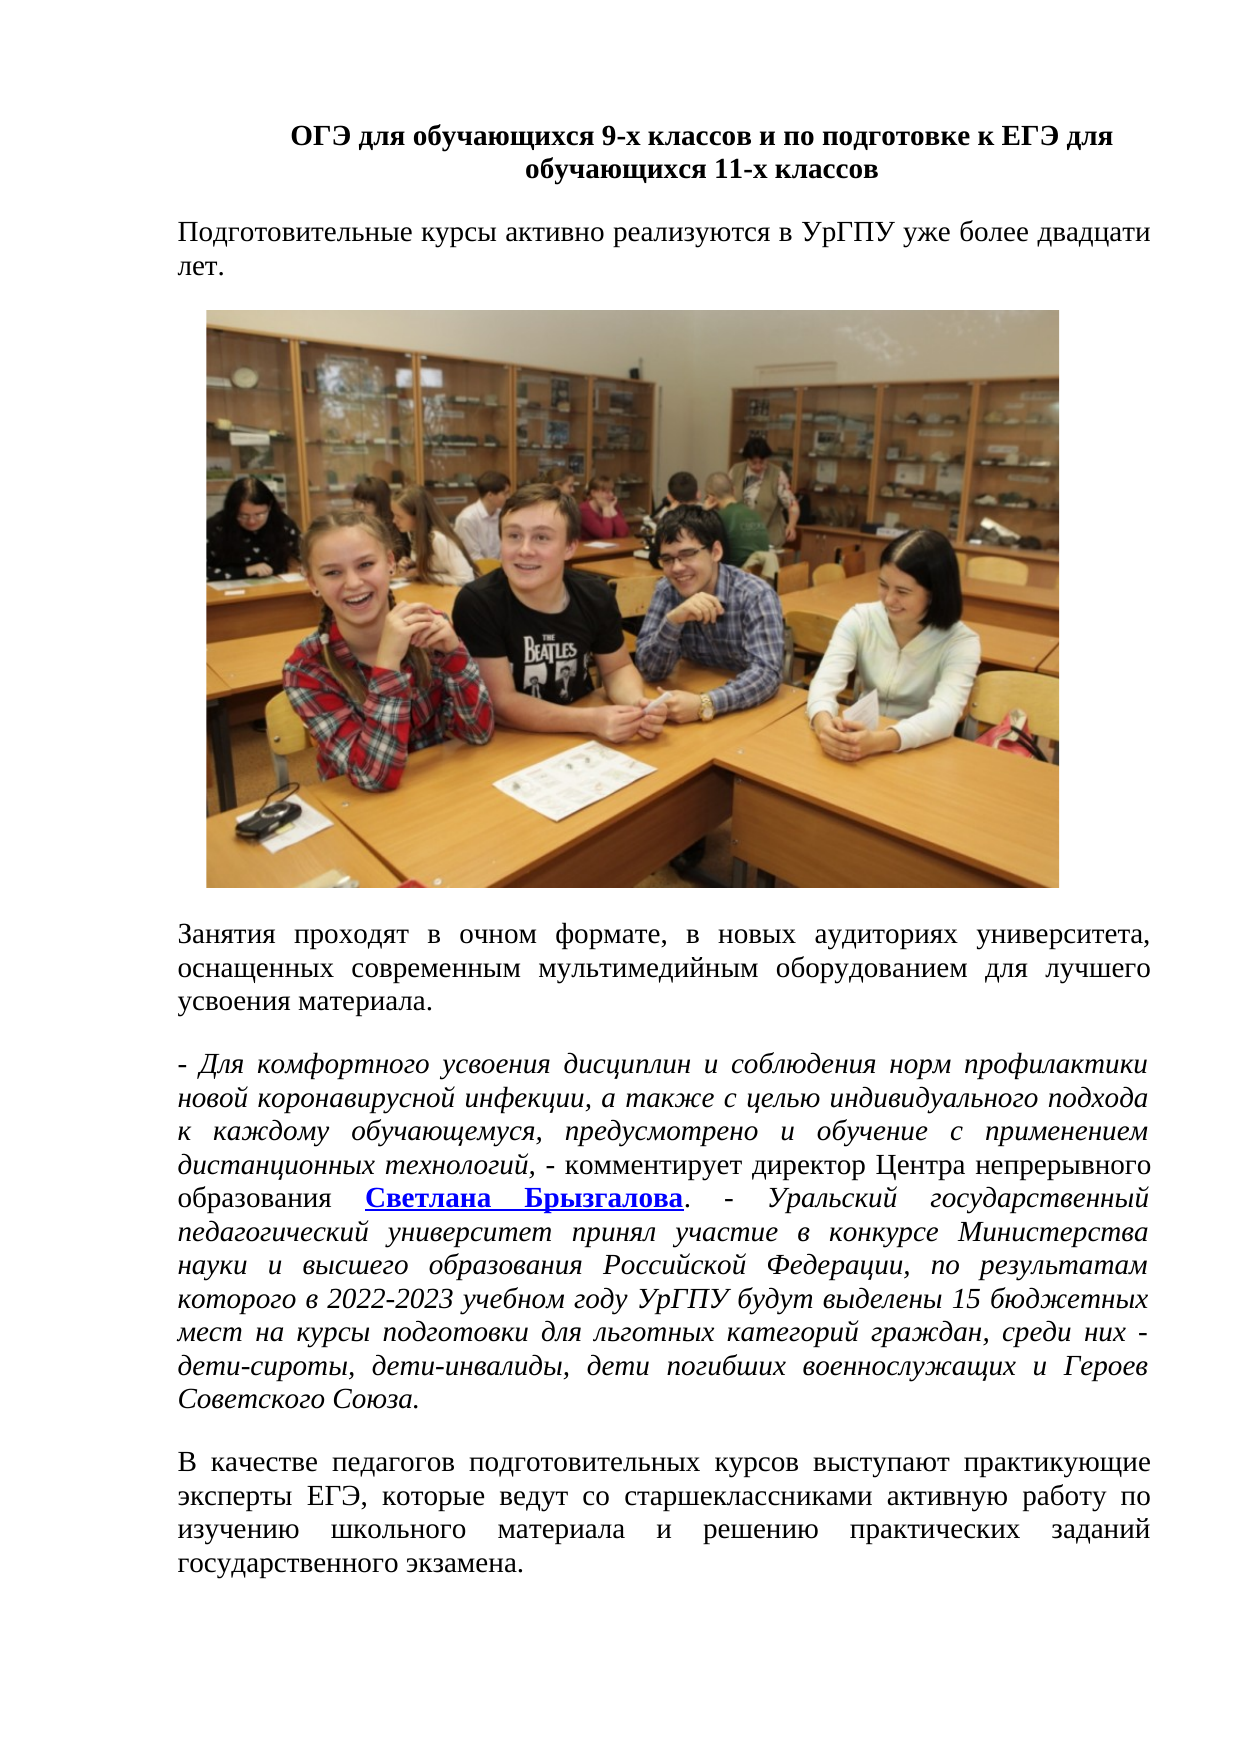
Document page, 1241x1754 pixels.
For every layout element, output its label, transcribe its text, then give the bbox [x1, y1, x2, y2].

text В качестве педагогов подготовительных курсов выступают практикующие эксперты ЕГЭ, которые ведут со старшеклассниками активную работу по изучению школьного материала и решению практических заданий государственного экзамена. [177, 1444, 1152, 1578]
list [215, 118, 1152, 185]
text Занятия проходят в очном формате, в новых аудиториях университета, оснащенных современным мультимедийным оборудованием для лучшего усвоения материала. [177, 916, 1152, 1017]
text Подготовительные курсы активно реализуются в УрГПУ уже более двадцати лет. [177, 214, 1152, 281]
text - Для комфортного усвоения дисциплин и соблюдения норм профилактики новой коронавирусной инфекции, а также с целью индивидуального подхода к каждому обучающемуся, предусмотрено и обучение с применением дистанционных технологий, - комментирует директор Центра непрерывного образования Светлана Брызгалова. - Уральский государственный педагогический университет принял участие в конкурсе Министерства науки и высшего образования Российской Федерации, по результатам которого в 2022-2023 учебном году УрГПУ будут выделены 15 бюджетных мест на курсы подготовки для льготных категорий граждан, среди них - дети-сироты, дети-инвалиды, дети погибших военнослужащих и Героев Советского Союза. [177, 1046, 1152, 1415]
picture [206, 310, 1060, 888]
